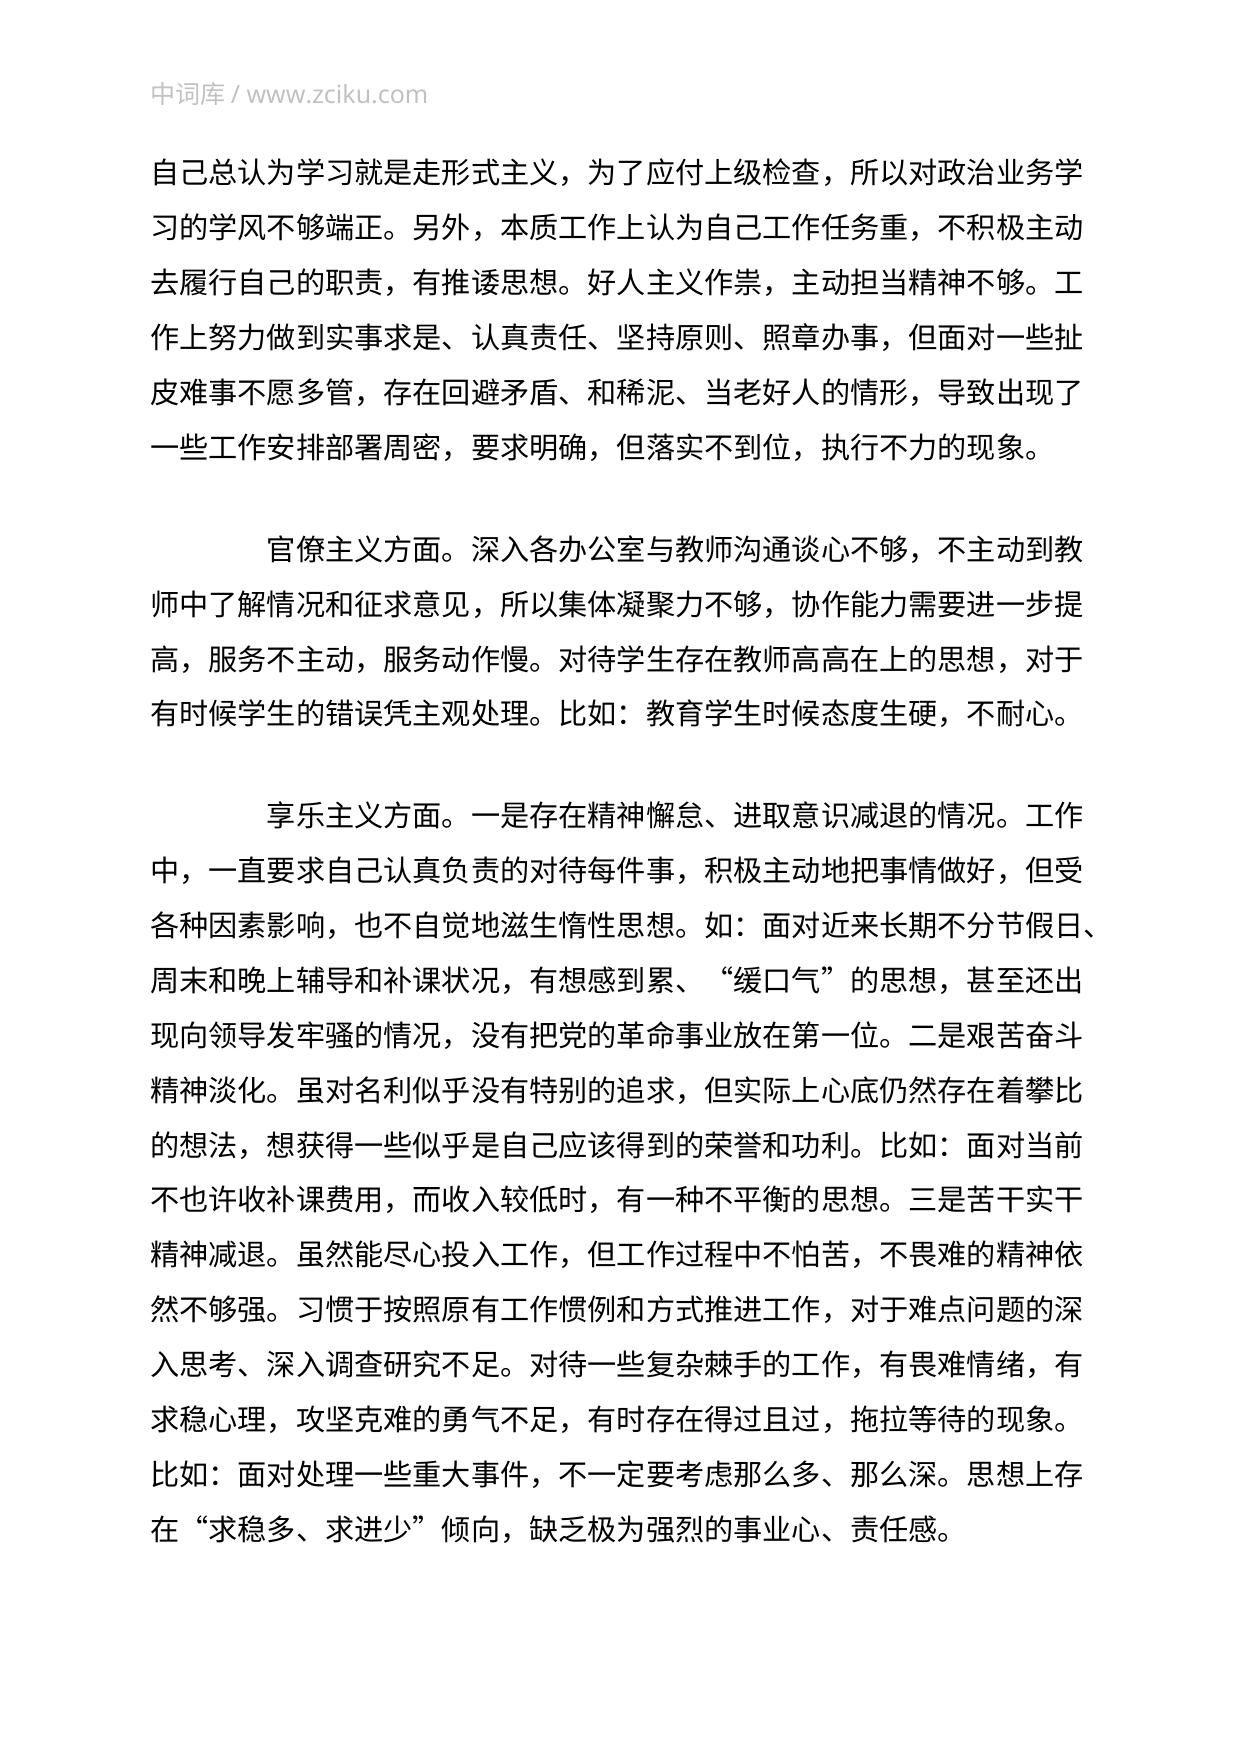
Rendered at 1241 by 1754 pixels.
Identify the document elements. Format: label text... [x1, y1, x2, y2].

text 官僚主义方面。深入各办公室与教师沟通谈心不够，不主动到教师中了解情况和征求意见，所以集体凝聚力不够，协作能力需要进一步提高，服务不主动，服务动作慢。对待学生存在教师高高在上的思想，对于有时候学生的错误凭主观处理。比如：教育学生时候态度生硬，不耐心。 [150, 526, 1090, 733]
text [150, 150, 1090, 467]
text 享乐主义方面。一是存在精神懈怠、进取意识减退的情况。工作中，一直要求自己认真负责的对待每件事，积极主动地把事情做好，但受各种因素影响，也不自觉地滋生惰性思想。如：面对近来长期不分节假日、周末和晚上辅导和补课状况，有想感到累、“缓口气”的思想，甚至还出现向领导发牢骚的情况，没有把党的革命事业放在第一位。二是艰苦奋斗精神淡化。虽对名利似乎没有特别的追求，但实际上心底仍然存在着攀比的想法，想获得一些似乎是自己应该得到的荣誉和功利。比如：面对当前不也许收补课费用，而收入较低时，有一种不平衡的思想。三是苦干实干精神减退。虽然能尽心投入工作，但工作过程中不怕苦，不畏难的精神依然不够强。习惯于按照原有工作惯例和方式推进工作，对于难点问题的深入思考、深入调查研究不足。对待一些复杂棘手的工作，有畏难情绪，有求稳心理，攻坚克难的勇气不足，有时存在得过且过，拖拉等待的现象。比如：面对处理一些重大事件，不一定要考虑那么多、那么深。思想上存在“求稳多、求进少”倾向，缺乏极为强烈的事业心、责任感。 [150, 793, 1090, 1549]
